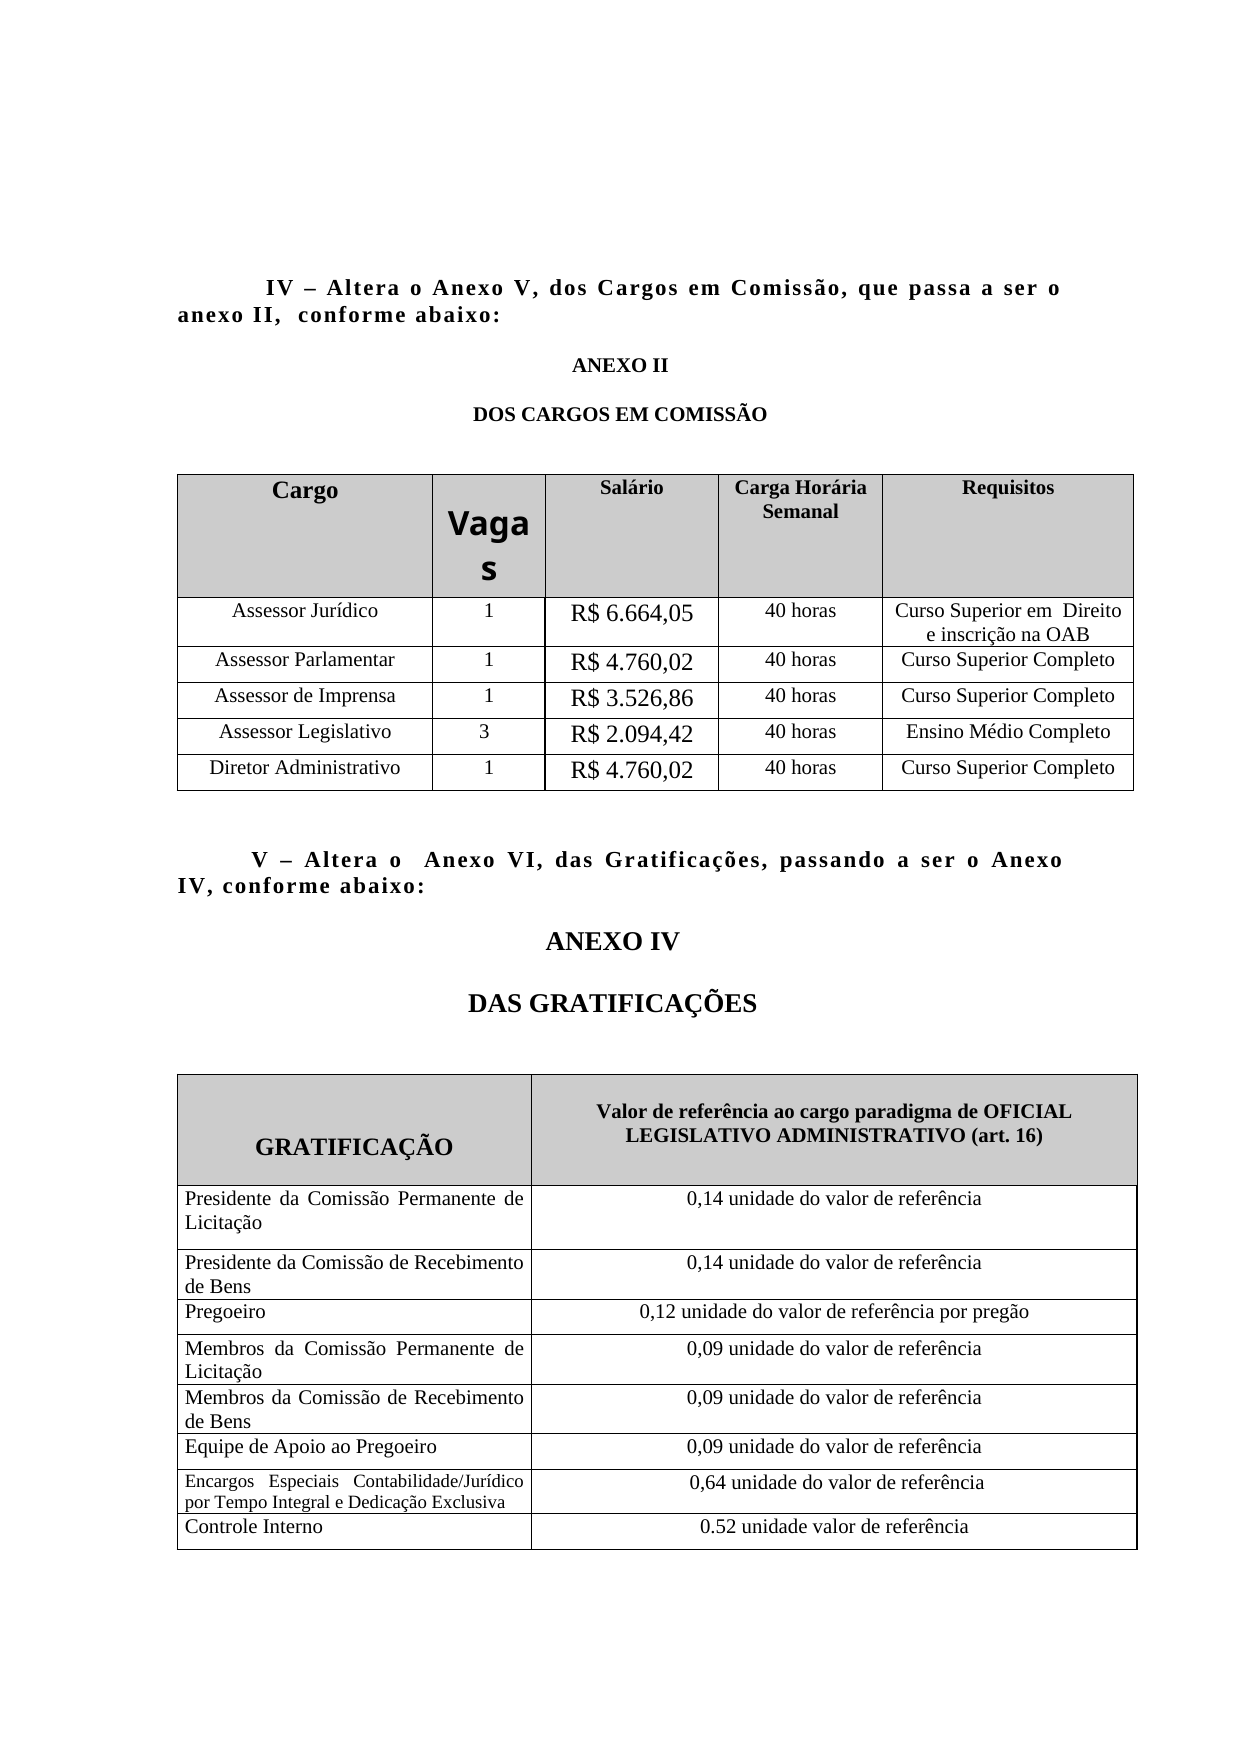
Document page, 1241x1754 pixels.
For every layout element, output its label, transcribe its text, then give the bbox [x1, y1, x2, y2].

table_cell R$ 4.760,02 [546, 755, 718, 790]
table_header Vagas [433, 475, 545, 597]
table_cell Encargos Especiais Contabilidade/Jurídico por Tempo Integral e Dedicação Exclusiva [178, 1470, 531, 1513]
table_cell 40 horas [719, 647, 882, 682]
table_cell 0,64 unidade do valor de referência [532, 1470, 1136, 1513]
table_cell Assessor de Imprensa [178, 683, 432, 718]
table_cell Assessor Legislativo [178, 719, 432, 754]
table_header Carga Horária Semanal [719, 475, 882, 597]
table_header Requisitos [883, 475, 1133, 597]
table_cell Diretor Administrativo [178, 755, 432, 790]
table_cell Ensino Médio Completo [883, 719, 1133, 754]
table_header Valor de referência ao cargo paradigma de OFICIAL LEGISLATIVO ADMINISTRATIVO (art. 16) [532, 1075, 1137, 1185]
table_cell 40 horas [719, 719, 882, 754]
table_cell 40 horas [719, 755, 882, 790]
table_header Salário [546, 475, 718, 597]
table_cell 40 horas [719, 683, 882, 718]
text V – Altera o Anexo VI, das Gratificações, passando a ser o Anexo IV, conforme abaixo: [177, 846, 1063, 899]
text ANEXO II [177, 353, 1063, 377]
table_cell Membros da Comissão de Recebimento de Bens [178, 1385, 531, 1433]
table_cell 0,12 unidade do valor de referência por pregão [532, 1300, 1136, 1334]
table_cell 1 [433, 755, 544, 790]
table_cell 0,09 unidade do valor de referência [532, 1434, 1136, 1469]
table_cell 3 [433, 719, 544, 754]
text DOS CARGOS EM COMISSÃO [177, 402, 1063, 426]
table_cell Pregoeiro [178, 1300, 531, 1334]
table_cell Curso Superior Completo [883, 647, 1133, 682]
text IV – Altera o Anexo V, dos Cargos em Comissão, que passa a ser o anexo II, conforme abaixo: [177, 274, 1063, 327]
table_cell 0.52 unidade valor de referência [532, 1514, 1136, 1549]
table_cell R$ 4.760,02 [546, 647, 718, 682]
table_cell Equipe de Apoio ao Pregoeiro [178, 1434, 531, 1469]
table_header Cargo [178, 475, 432, 597]
table_cell Assessor Parlamentar [178, 647, 432, 682]
table_header GRATIFICAÇÃO [178, 1075, 531, 1185]
table_cell R$ 2.094,42 [546, 719, 718, 754]
table_cell Assessor Jurídico [178, 598, 432, 646]
table_cell 1 [433, 647, 544, 682]
table_cell R$ 3.526,86 [546, 683, 718, 718]
table_cell 0,14 unidade do valor de referência [532, 1250, 1136, 1298]
table_cell R$ 6.664,05 [546, 598, 718, 646]
table_cell Curso Superior em Direito e inscrição na OAB [883, 598, 1133, 646]
table_cell Presidente da Comissão Permanente de Licitação [178, 1186, 531, 1249]
text ANEXO IV [162, 925, 1063, 956]
table_cell Curso Superior Completo [883, 683, 1133, 718]
table_cell 40 horas [719, 598, 882, 646]
table_cell Curso Superior Completo [883, 755, 1133, 790]
text DAS GRATIFICAÇÕES [162, 987, 1063, 1018]
table_cell Membros da Comissão Permanente de Licitação [178, 1335, 531, 1383]
table_cell 0,09 unidade do valor de referência [532, 1385, 1136, 1433]
table_cell Controle Interno [178, 1514, 531, 1549]
table_cell 1 [433, 683, 544, 718]
table_cell 1 [433, 598, 544, 646]
table_cell Presidente da Comissão de Recebimento de Bens [178, 1250, 531, 1298]
table_cell 0,14 unidade do valor de referência [532, 1186, 1136, 1249]
table_cell 0,09 unidade do valor de referência [532, 1335, 1136, 1383]
